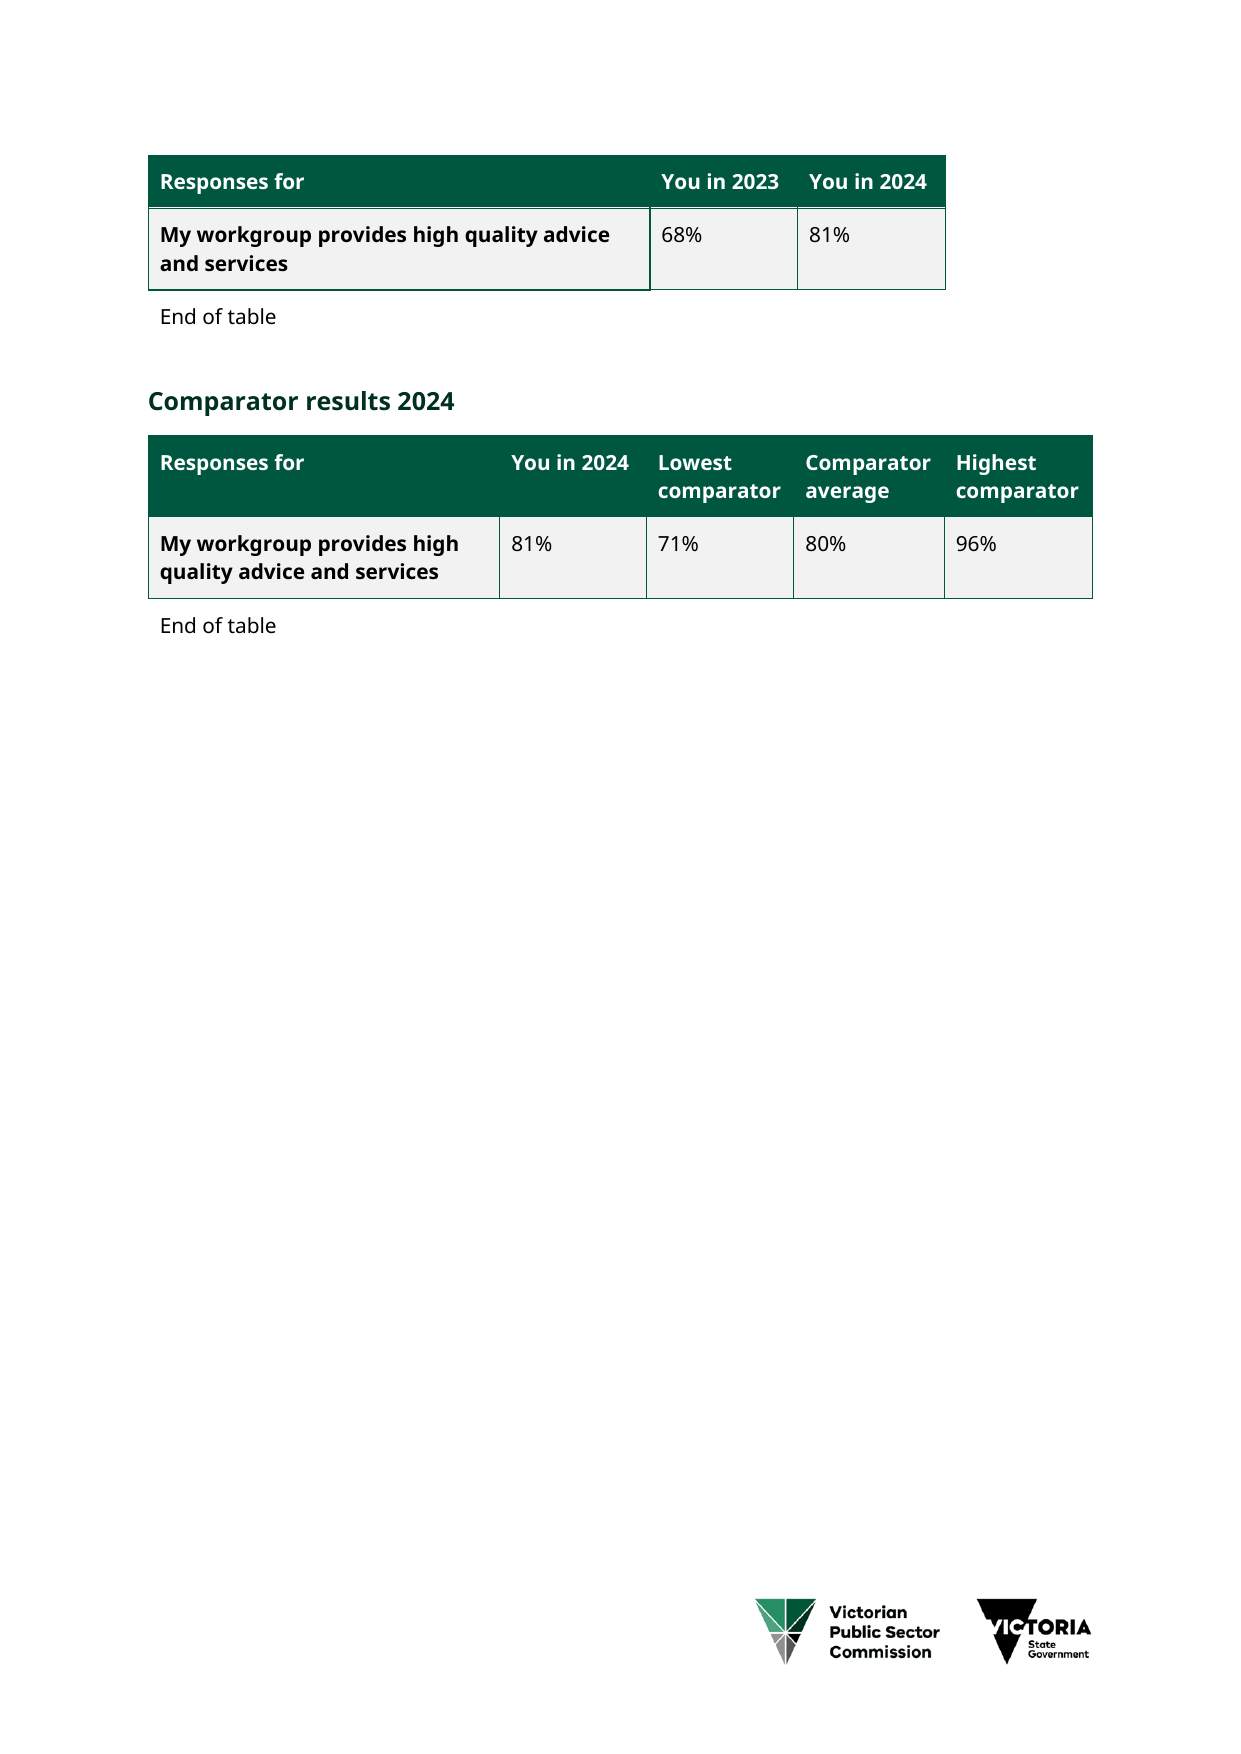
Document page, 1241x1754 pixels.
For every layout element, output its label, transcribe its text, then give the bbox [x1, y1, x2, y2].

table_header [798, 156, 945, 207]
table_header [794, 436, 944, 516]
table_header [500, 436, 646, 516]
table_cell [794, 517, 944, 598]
picture [754, 1598, 1093, 1666]
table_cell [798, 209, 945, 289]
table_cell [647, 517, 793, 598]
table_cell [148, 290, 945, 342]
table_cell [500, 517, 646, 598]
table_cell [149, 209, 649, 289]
subtitle Comparator results 2024 [148, 383, 1092, 417]
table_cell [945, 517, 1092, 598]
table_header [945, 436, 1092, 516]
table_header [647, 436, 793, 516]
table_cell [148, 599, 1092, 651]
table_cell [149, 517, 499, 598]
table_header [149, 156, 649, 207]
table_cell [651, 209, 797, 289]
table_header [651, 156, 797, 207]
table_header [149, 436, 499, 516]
